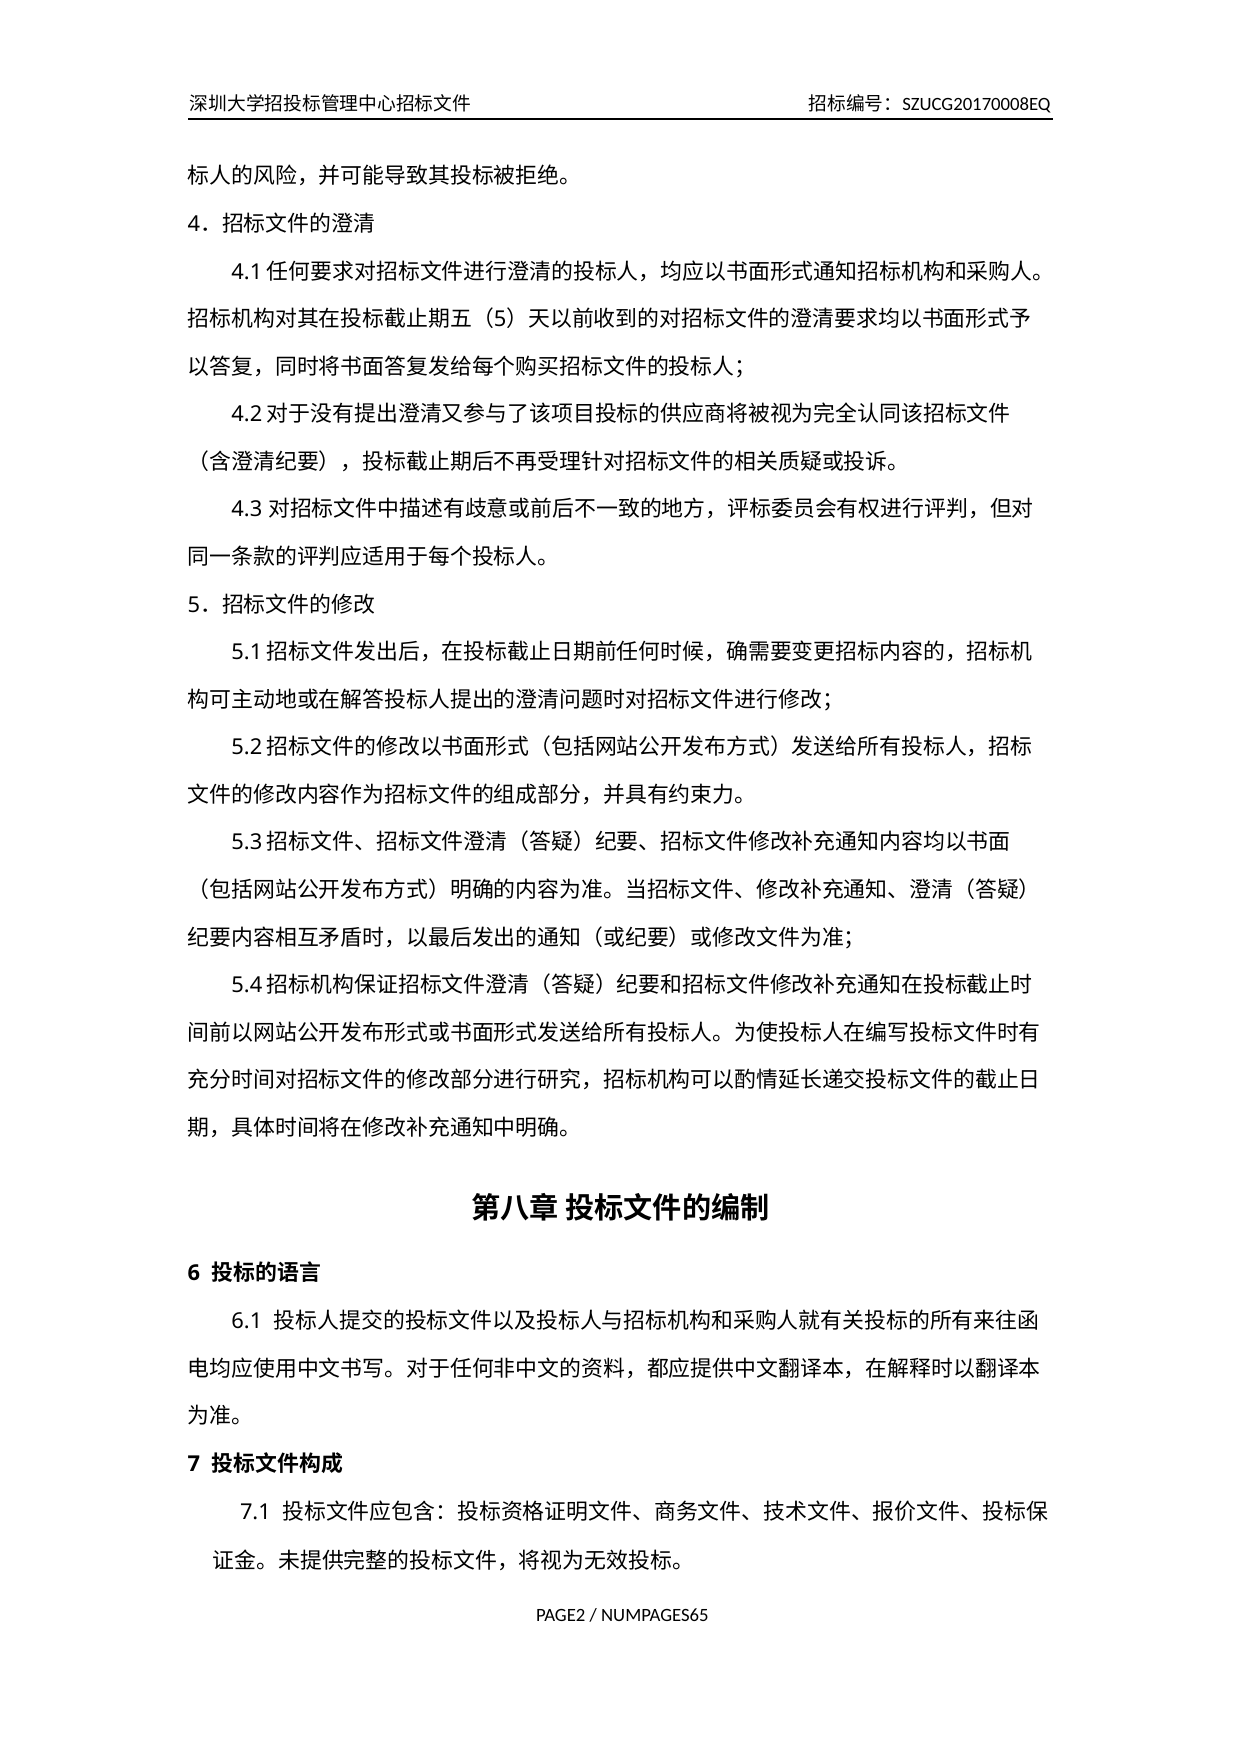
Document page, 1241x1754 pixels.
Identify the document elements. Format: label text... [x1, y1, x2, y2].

text 4.3 对招标文件中描述有歧意或前后不一致的地方，评标委员会有权进行评判，但对同一条款的评判应适用于每个投标人。 [187, 491, 1053, 571]
text 4.2对于没有提出澄清又参与了该项目投标的供应商将被视为完全认同该招标文件（含澄清纪要），投标截止期后不再受理针对招标文件的相关质疑或投诉。 [187, 396, 1053, 476]
text 5.3招标文件、招标文件澄清（答疑）纪要、招标文件修改补充通知内容均以书面（包括网站公开发布方式）明确的内容为准。当招标文件、修改补充通知、澄清（答疑）纪要内容相互矛盾时，以最后发出的通知（或纪要）或修改文件为准； [187, 824, 1053, 951]
text 7 投标文件构成 [187, 1446, 1053, 1478]
text 5.2招标文件的修改以书面形式（包括网站公开发布方式）发送给所有投标人，招标文件的修改内容作为招标文件的组成部分，并具有约束力。 [187, 729, 1053, 808]
list 7.1 投标文件应包含：投标资格证明文件、商务文件、技术文件、报价文件、投标保证金。未提供完整的投标文件，将视为无效投标。 [212, 1494, 1053, 1575]
text 6.1 投标人提交的投标文件以及投标人与招标机构和采购人就有关投标的所有来往函电均应使用中文书写。对于任何非中文的资料，都应提供中文翻译本，在解释时以翻译本为准。 [187, 1303, 1053, 1430]
text 6 投标的语言 [187, 1254, 1053, 1287]
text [187, 158, 1053, 190]
subtitle 第八章 投标文件的编制 [187, 1173, 1053, 1238]
text 4．招标文件的澄清 [187, 206, 1053, 238]
text 5．招标文件的修改 [187, 587, 1053, 618]
text 5.1招标文件发出后，在投标截止日期前任何时候，确需要变更招标内容的，招标机构可主动地或在解答投标人提出的澄清问题时对招标文件进行修改； [187, 634, 1053, 713]
text 5.4招标机构保证招标文件澄清（答疑）纪要和招标文件修改补充通知在投标截止时间前以网站公开发布形式或书面形式发送给所有投标人。为使投标人在编写投标文件时有充分时间对招标文件的修改部分进行研究，招标机构可以酌情延长递交投标文件的截止日期，具体时间将在修改补充通知中明确。 [187, 967, 1053, 1141]
text 4.1任何要求对招标文件进行澄清的投标人，均应以书面形式通知招标机构和采购人。招标机构对其在投标截止期五（5）天以前收到的对招标文件的澄清要求均以书面形式予以答复，同时将书面答复发给每个购买招标文件的投标人； [187, 254, 1053, 381]
